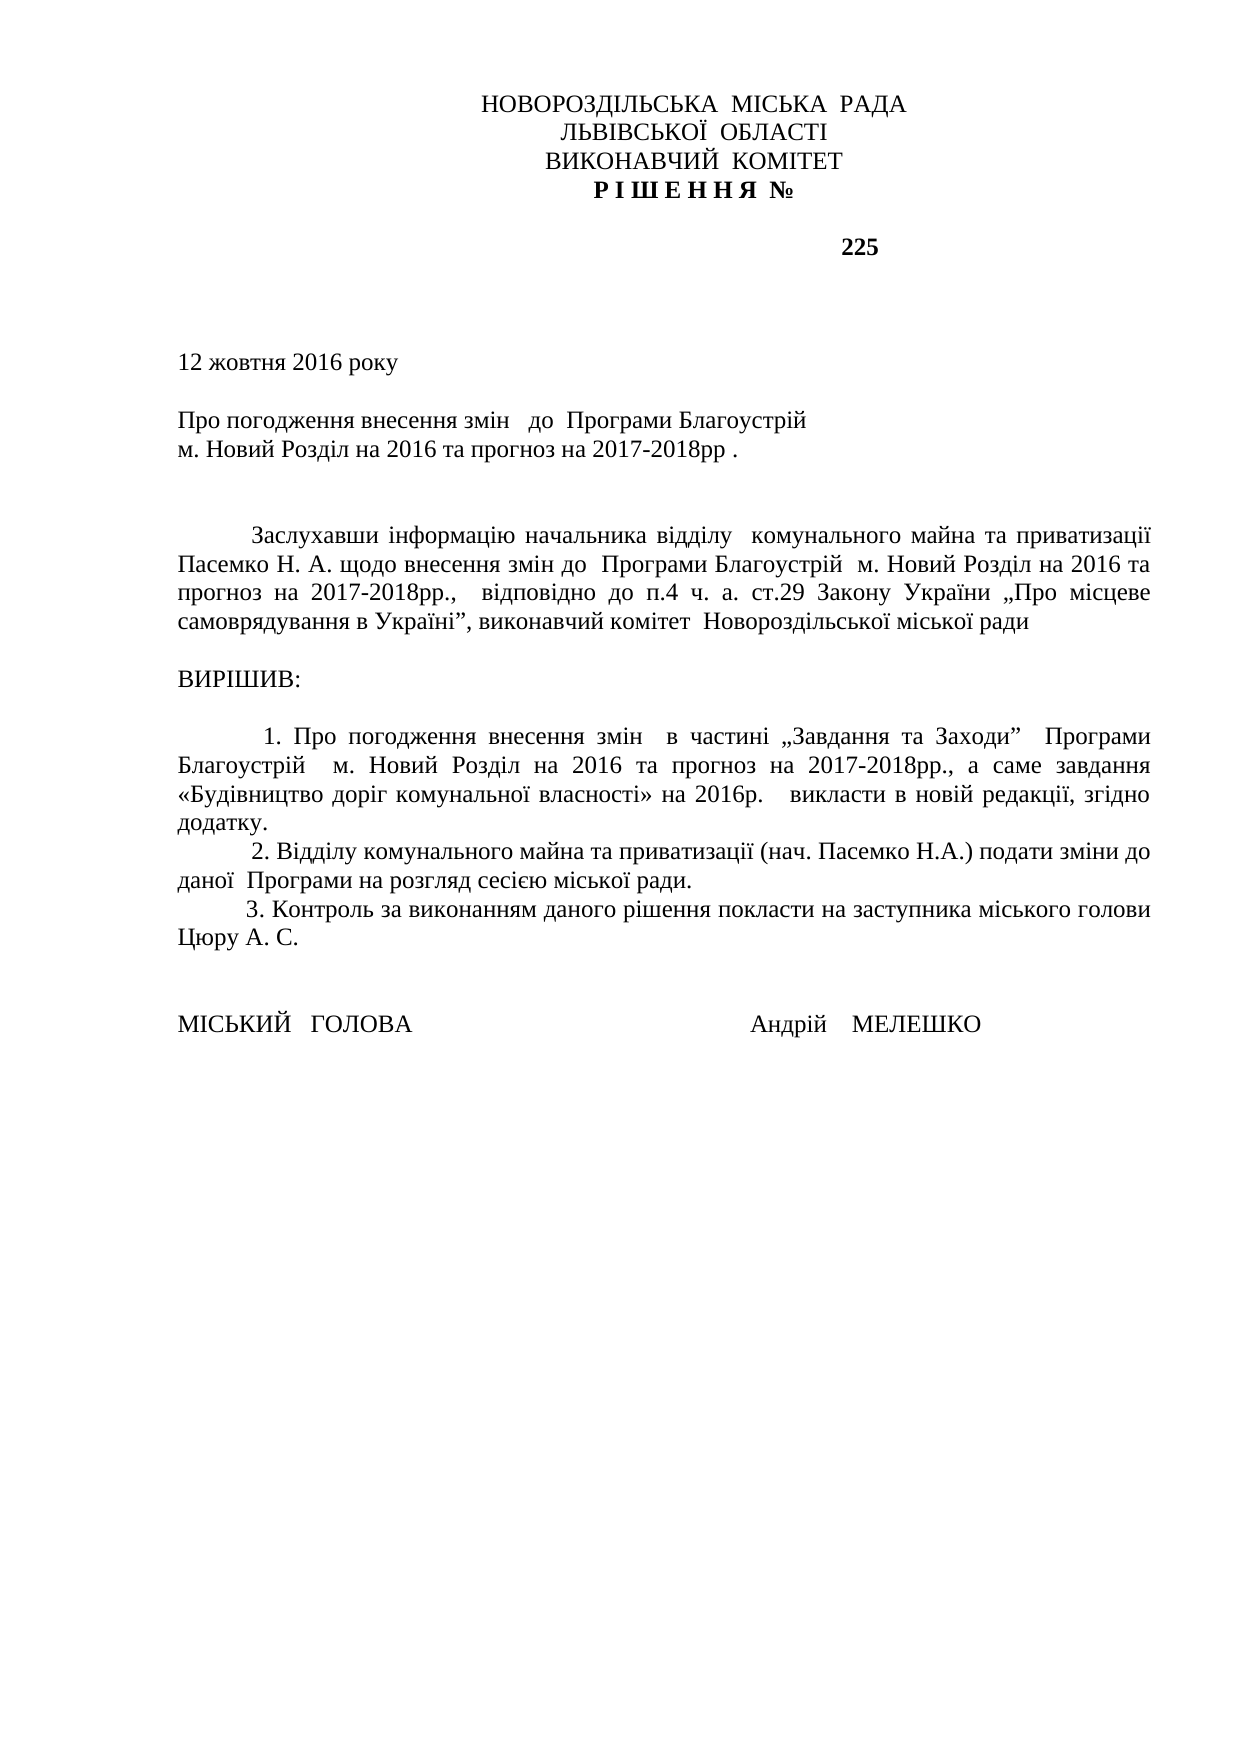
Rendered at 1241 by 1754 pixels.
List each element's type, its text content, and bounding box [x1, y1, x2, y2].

text м. Новий Розділ на 2016 та прогноз на 2017-2018рр . [177, 434, 1152, 462]
text ЛЬВІВСЬКОЇ ОБЛАСТІ [177, 117, 1152, 146]
text Р І Ш Е Н Н Я № [177, 175, 1152, 204]
text НОВОРОЗДІЛЬСЬКА МІСЬКА РАДА [177, 89, 1152, 117]
text ВИКОНАВЧИЙ КОМІТЕТ [177, 146, 1152, 175]
text Заслухавши інформацію начальника відділу комунального майна та приватизації Пасемко Н. А. щодо внесення змін до Програми Благоустрій м. Новий Розділ на 2016 та прогноз на 2017-2018рр., відповідно до п.4 ч. а. ст.29 Закону України „Про місцеве самоврядування в Україні”, виконавчий комітет Новороздільської міської ради [177, 520, 1152, 635]
text 1. Про погодження внесення змін в частині „Завдання та Заходи” Програми Благоустрій м. Новий Розділ на 2016 та прогноз на 2017-2018рр., а саме завдання «Будівництво доріг комунальної власності» на 2016р. викласти в новій редакції, згідно додатку. [177, 721, 1152, 836]
text Про погодження внесення змін до Програми Благоустрій [177, 405, 1152, 434]
text 3. Контроль за виконанням даного рішення покласти на заступника міського голови Цюру А. С. [177, 894, 1152, 951]
text 225 [177, 232, 1152, 261]
text 12 жовтня 2016 року [177, 347, 1152, 376]
text ВИРІШИВ: [177, 664, 1152, 692]
text МІСЬКИЙ ГОЛОВА Андрій МЕЛЕШКО [177, 1009, 1152, 1037]
text 2. Відділу комунального майна та приватизації (нач. Пасемко Н.А.) подати зміни до даної Програми на розгляд сесією міської ради. [177, 836, 1152, 894]
